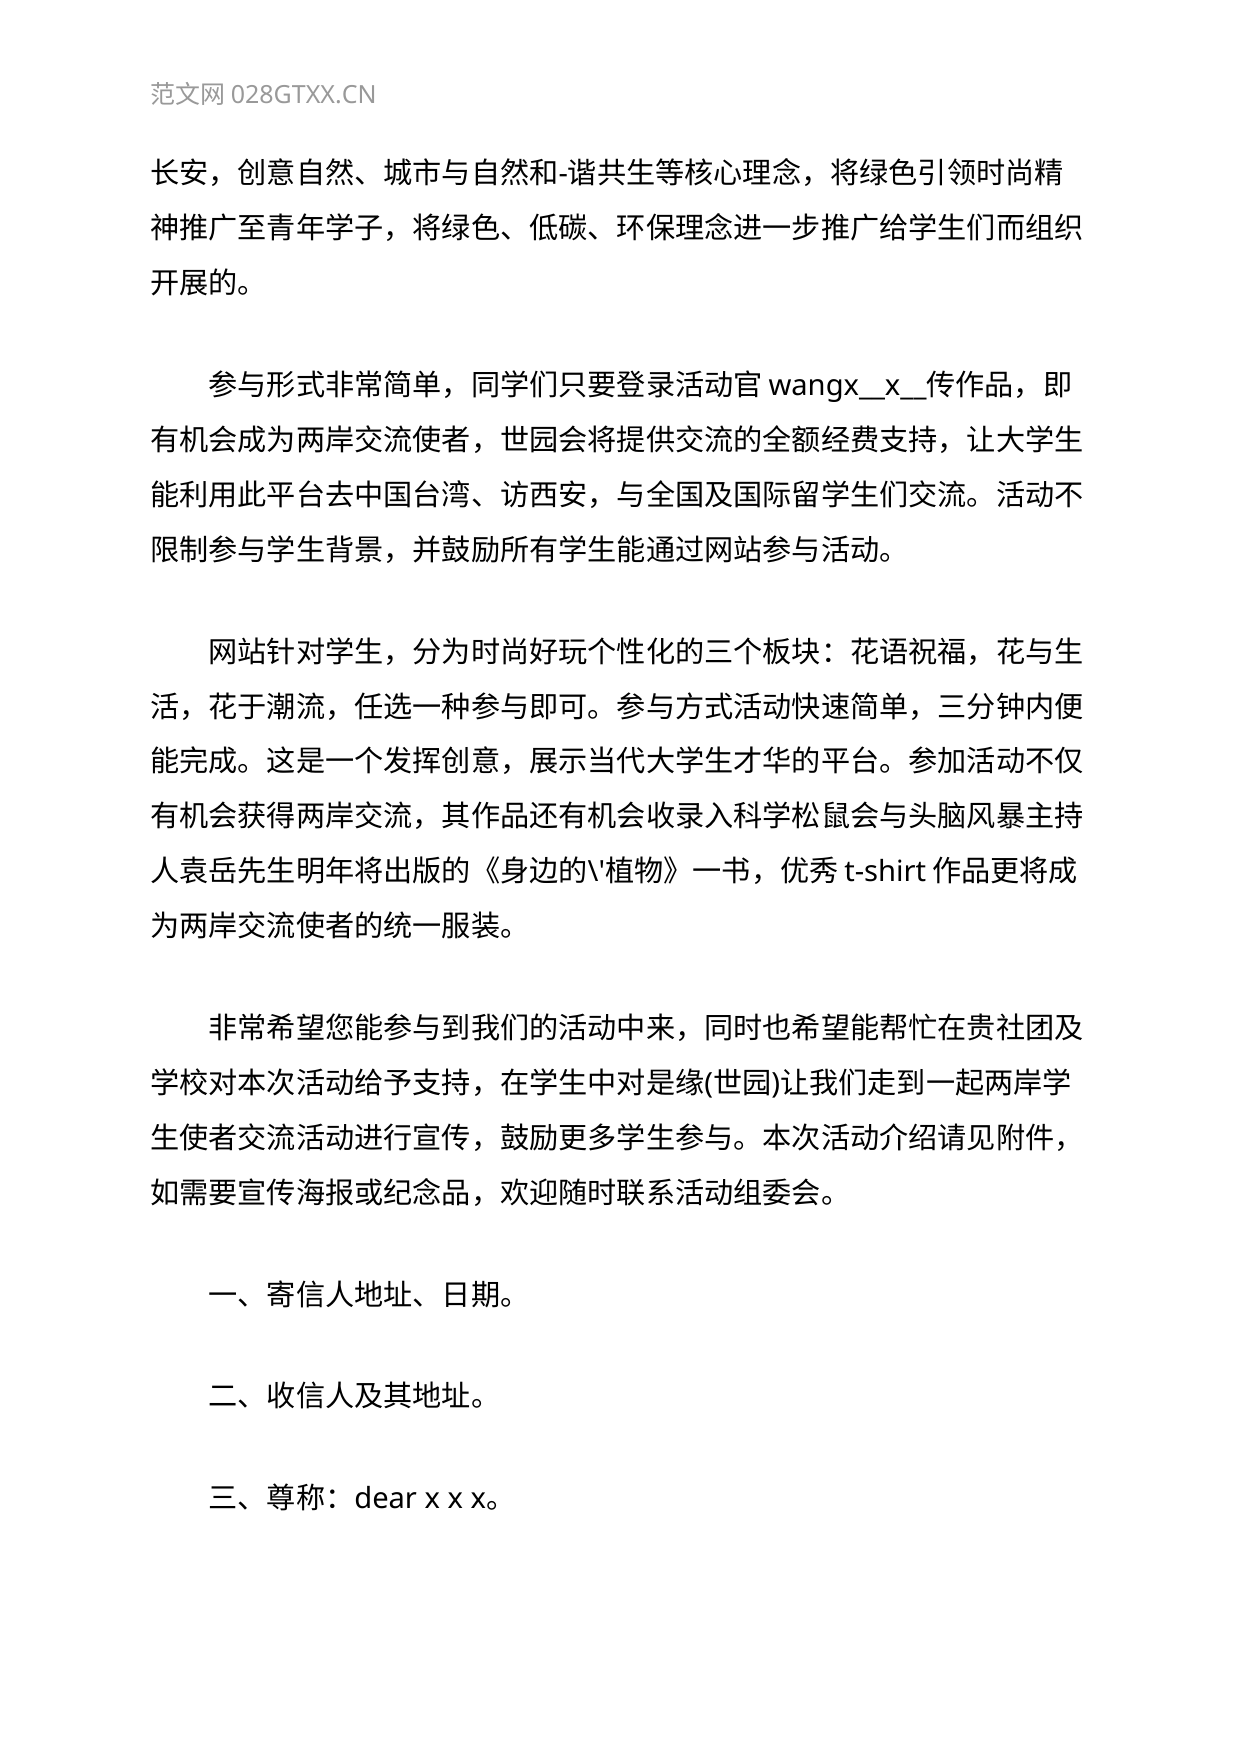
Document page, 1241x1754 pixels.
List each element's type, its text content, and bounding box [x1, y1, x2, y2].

text 非常希望您能参与到我们的活动中来，同时也希望能帮忙在贵社团及学校对本次活动给予支持，在学生中对是缘(世园)让我们走到一起两岸学生使者交流活动进行宣传，鼓励更多学生参与。本次活动介绍请见附件，如需要宣传海报或纪念品，欢迎随时联系活动组委会。 [150, 1004, 1090, 1212]
text 一、寄信人地址、日期。 [150, 1271, 1090, 1313]
text 三、尊称：dear x x x。 [150, 1475, 1090, 1517]
text 网站针对学生，分为时尚好玩个性化的三个板块：花语祝福，花与生活，花于潮流，任选一种参与即可。参与方式活动快速简单，三分钟内便能完成。这是一个发挥创意，展示当代大学生才华的平台。参加活动不仅有机会获得两岸交流，其作品还有机会收录入科学松鼠会与头脑风暴主持人袁岳先生明年将出版的《身边的\'植物》一书，优秀t-shirt作品更将成为两岸交流使者的统一服装。 [150, 628, 1090, 945]
text 参与形式非常简单，同学们只要登录活动官wangx__x__传作品，即有机会成为两岸交流使者，世园会将提供交流的全额经费支持，让大学生能利用此平台去中国台湾、访西安，与全国及国际留学生们交流。活动不限制参与学生背景，并鼓励所有学生能通过网站参与活动。 [150, 362, 1090, 569]
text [150, 150, 1090, 302]
text 二、收信人及其地址。 [150, 1373, 1090, 1415]
